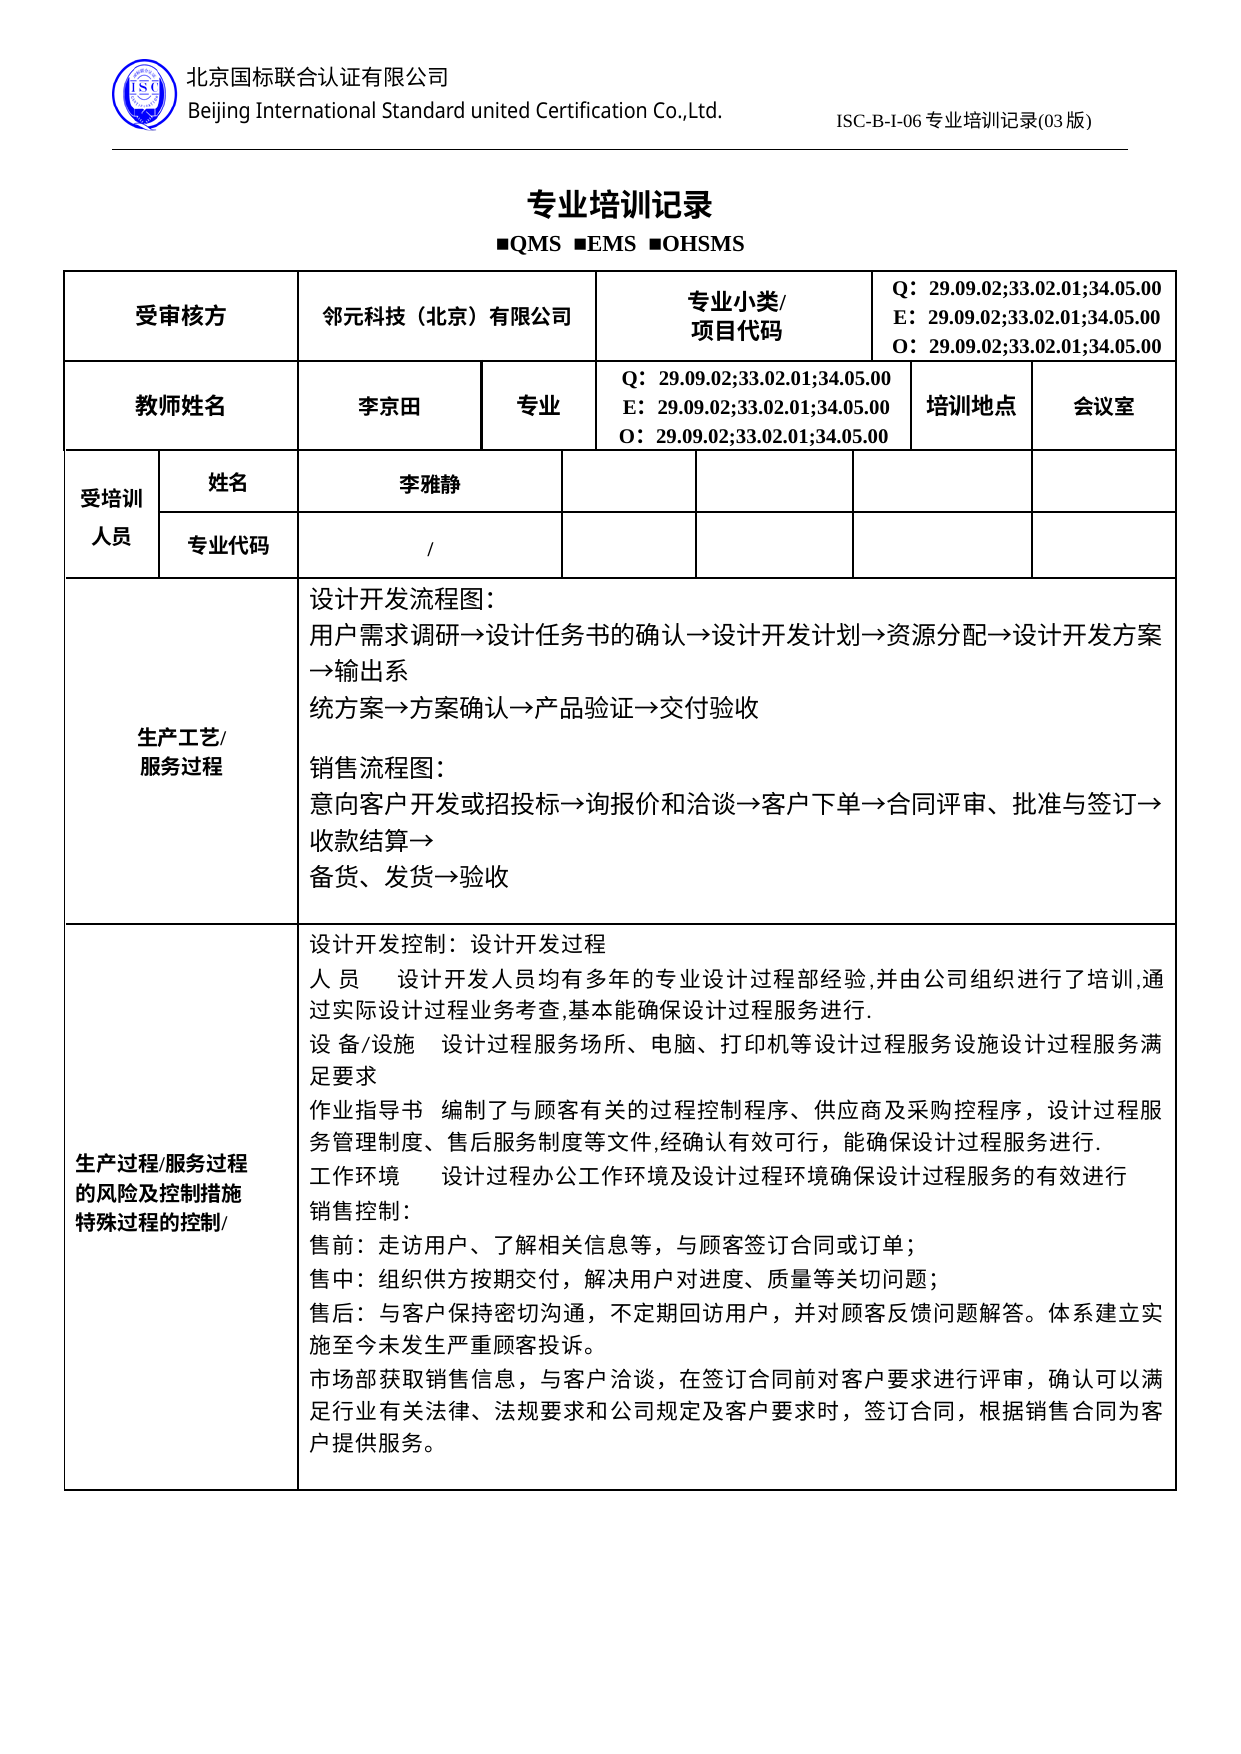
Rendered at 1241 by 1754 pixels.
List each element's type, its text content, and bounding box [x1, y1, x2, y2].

table_cell 专业 [483, 362, 595, 449]
table_header Q：29.09.02;33.02.01;34.05.00 E：29.09.02;33.02.01;34.05.00 O：29.09.02;33.02.01;34.05.00 [873, 272, 1175, 360]
table_cell 生产过程/服务过程 的风险及控制措施 特殊过程的控制/ [65, 924, 297, 1489]
table_cell [697, 513, 852, 577]
table_cell [1033, 513, 1175, 577]
table_cell 培训地点 [912, 362, 1031, 449]
table_cell 设计开发控制：设计开发过程 人 员 设计开发人员均有多年的专业设计过程部经验,并由公司组织进行了培训,通过实际设计过程业务考查,基本能确保设计过程服务进行. 设 备/设施 设计过程服务场所、电脑、打印机等设计过程服务设施设计过程服务满足要求 作业指导书 编制了与顾客有关的过程控制程序、供应商及采购控程序，设计过程服务管理制度、售后服务制度等文件,经确认有效可行，能确保设计过程服务进行. 工作环境 设计过程办公工作环境及设计过程环境确保设计过程服务的有效进行 销售控制： 售前：走访用户、了解相关信息等，与顾客签订合同或订单； 售中：组织供方按期交付，解决用户对进度、质量等关切问题； 售后：与客户保持密切沟通，不定期回访用户，并对顾客反馈问题解答。体系建立实施至今未发生严重顾客投诉。 市场部获取销售信息，与客户洽谈，在签订合同前对客户要求进行评审，确认可以满足行业有关法律、法规要求和公司规定及客户要求时，签订合同，根据销售合同为客户提供服务。 [299, 925, 1175, 1489]
picture [112, 59, 180, 131]
table_cell 教师姓名 [65, 362, 297, 449]
table_cell 受培训人员 [65, 450, 158, 577]
text 专业培训记录 [112, 187, 1128, 224]
table_cell 设计开发流程图： 用户需求调研→设计任务书的确认→设计开发计划→资源分配→设计开发方案→输出系 统方案→方案确认→产品验证→交付验收 销售流程图： 意向客户开发或招投标→询报价和洽谈→客户下单→合同评审、批准与签订→收款结算→ 备货、发货→验收 [299, 579, 1175, 923]
table_header 邻元科技（北京）有限公司 [299, 272, 595, 360]
table_cell Q：29.09.02;33.02.01;34.05.00 E：29.09.02;33.02.01;34.05.00 O：29.09.02;33.02.01;34.05.00 [597, 362, 910, 449]
table_cell / [299, 513, 561, 577]
table_cell 姓名 [160, 451, 297, 511]
table_cell [563, 513, 695, 577]
table_cell [854, 513, 1031, 577]
table_cell [854, 451, 1031, 511]
table_header 专业小类/ 项目代码 [597, 272, 871, 360]
text ■QMS ■EMS ■OHSMS [112, 224, 1128, 258]
table_cell 李京田 [299, 362, 480, 449]
table_cell [1033, 451, 1175, 511]
table_cell 李雅静 [299, 451, 561, 511]
table_cell 会议室 [1033, 362, 1175, 449]
table_header 受审核方 [65, 272, 297, 360]
table_cell [697, 451, 852, 511]
table_cell [563, 451, 695, 511]
table_cell 生产工艺/ 服务过程 [65, 578, 297, 923]
table_cell 专业代码 [160, 513, 297, 577]
